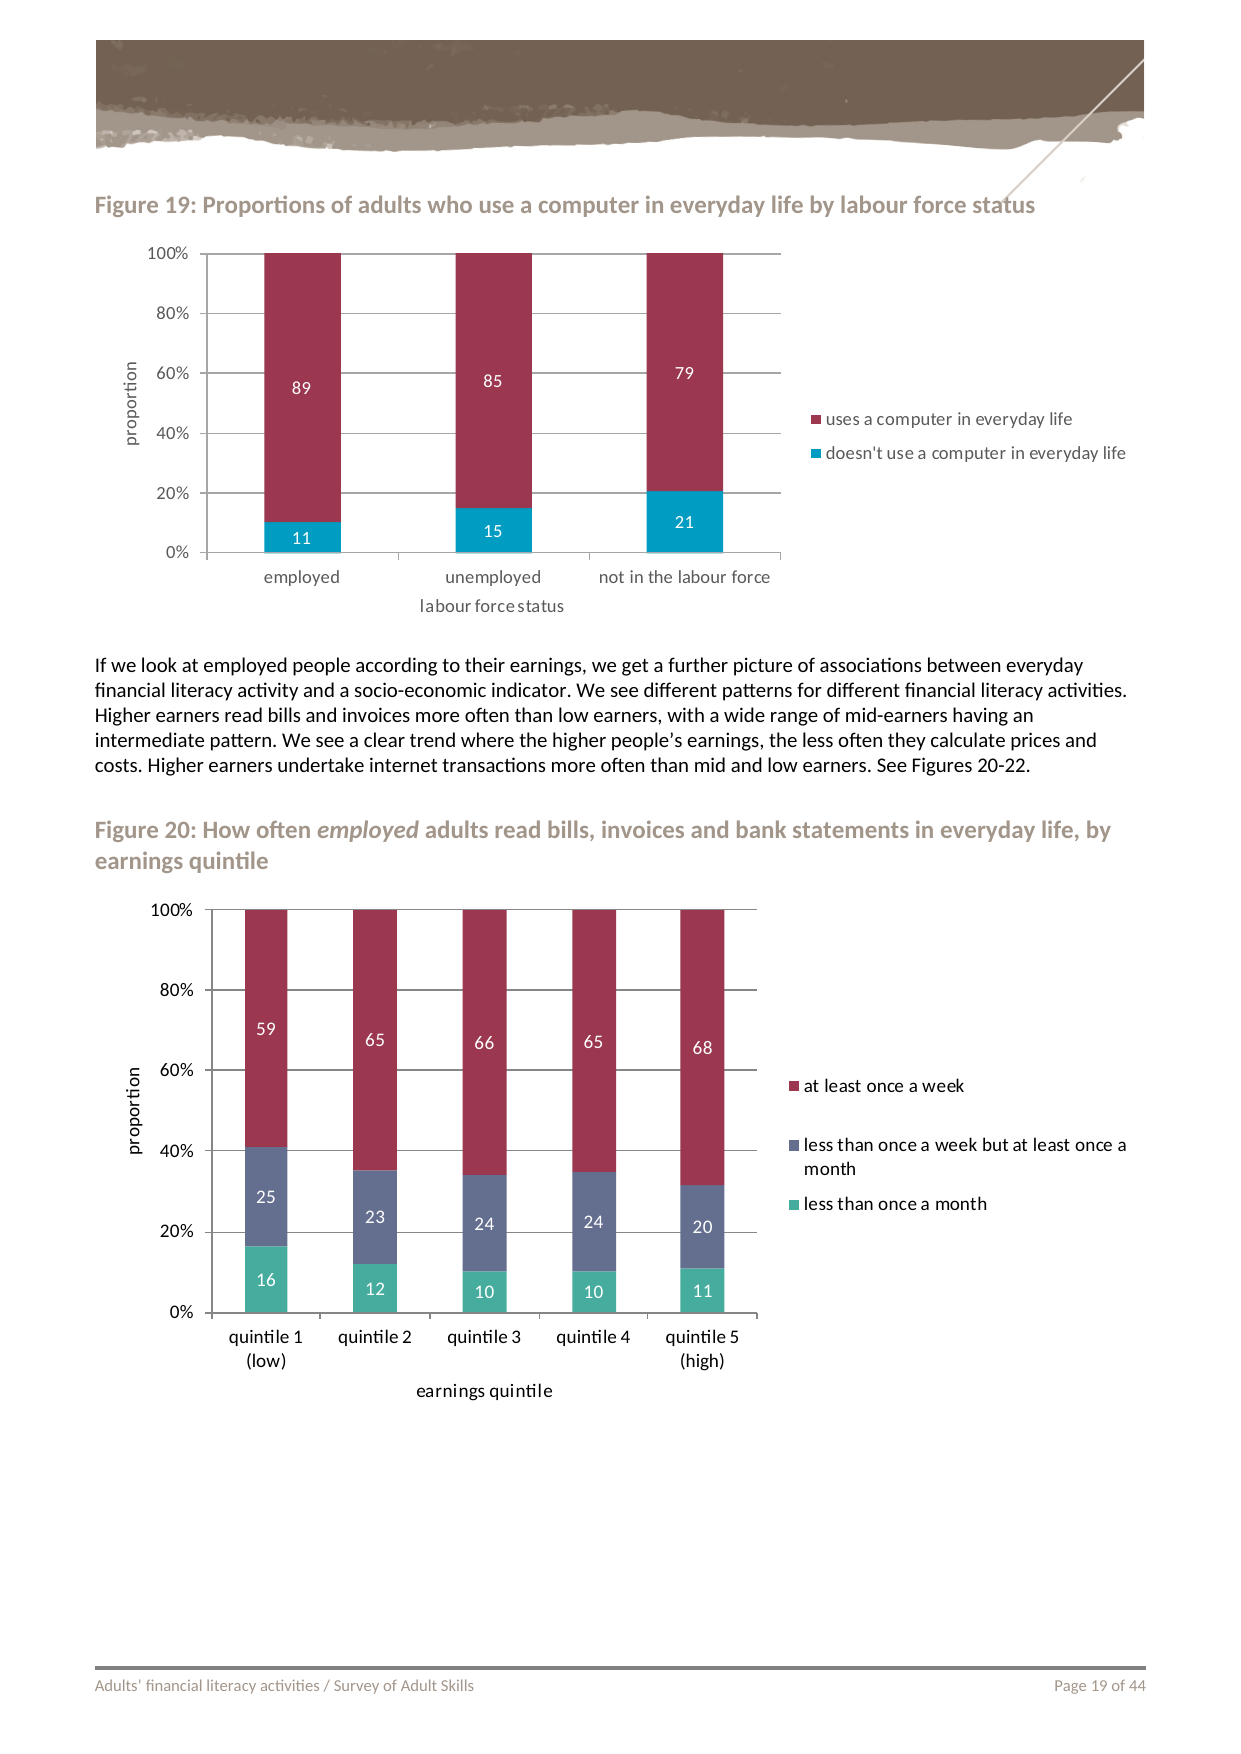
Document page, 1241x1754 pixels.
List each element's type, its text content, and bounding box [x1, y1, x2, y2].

subtitle Figure 19: Proportions of adults who use a computer in everyday life by labour force status [94, 189, 1146, 219]
subtitle Figure 20: How often employed adults read bills, invoices and bank statements in everyday life, by earnings quintile [94, 815, 1146, 876]
picture [96, 40, 1145, 189]
text If we look at employed people according to their earnings, we get a further picture of associations between everyday financial literacy activity and a socio-economic indicator. We see different patterns for different financial literacy activities. Higher earners read bills and invoices more often than low earners, with a wide range of mid-earners having an intermediate pattern. We see a clear trend where the higher people’s earnings, the less often they calculate prices and costs. Higher earners undertake internet transactions more often than mid and low earners. See Figures 20-22. [94, 652, 1146, 777]
